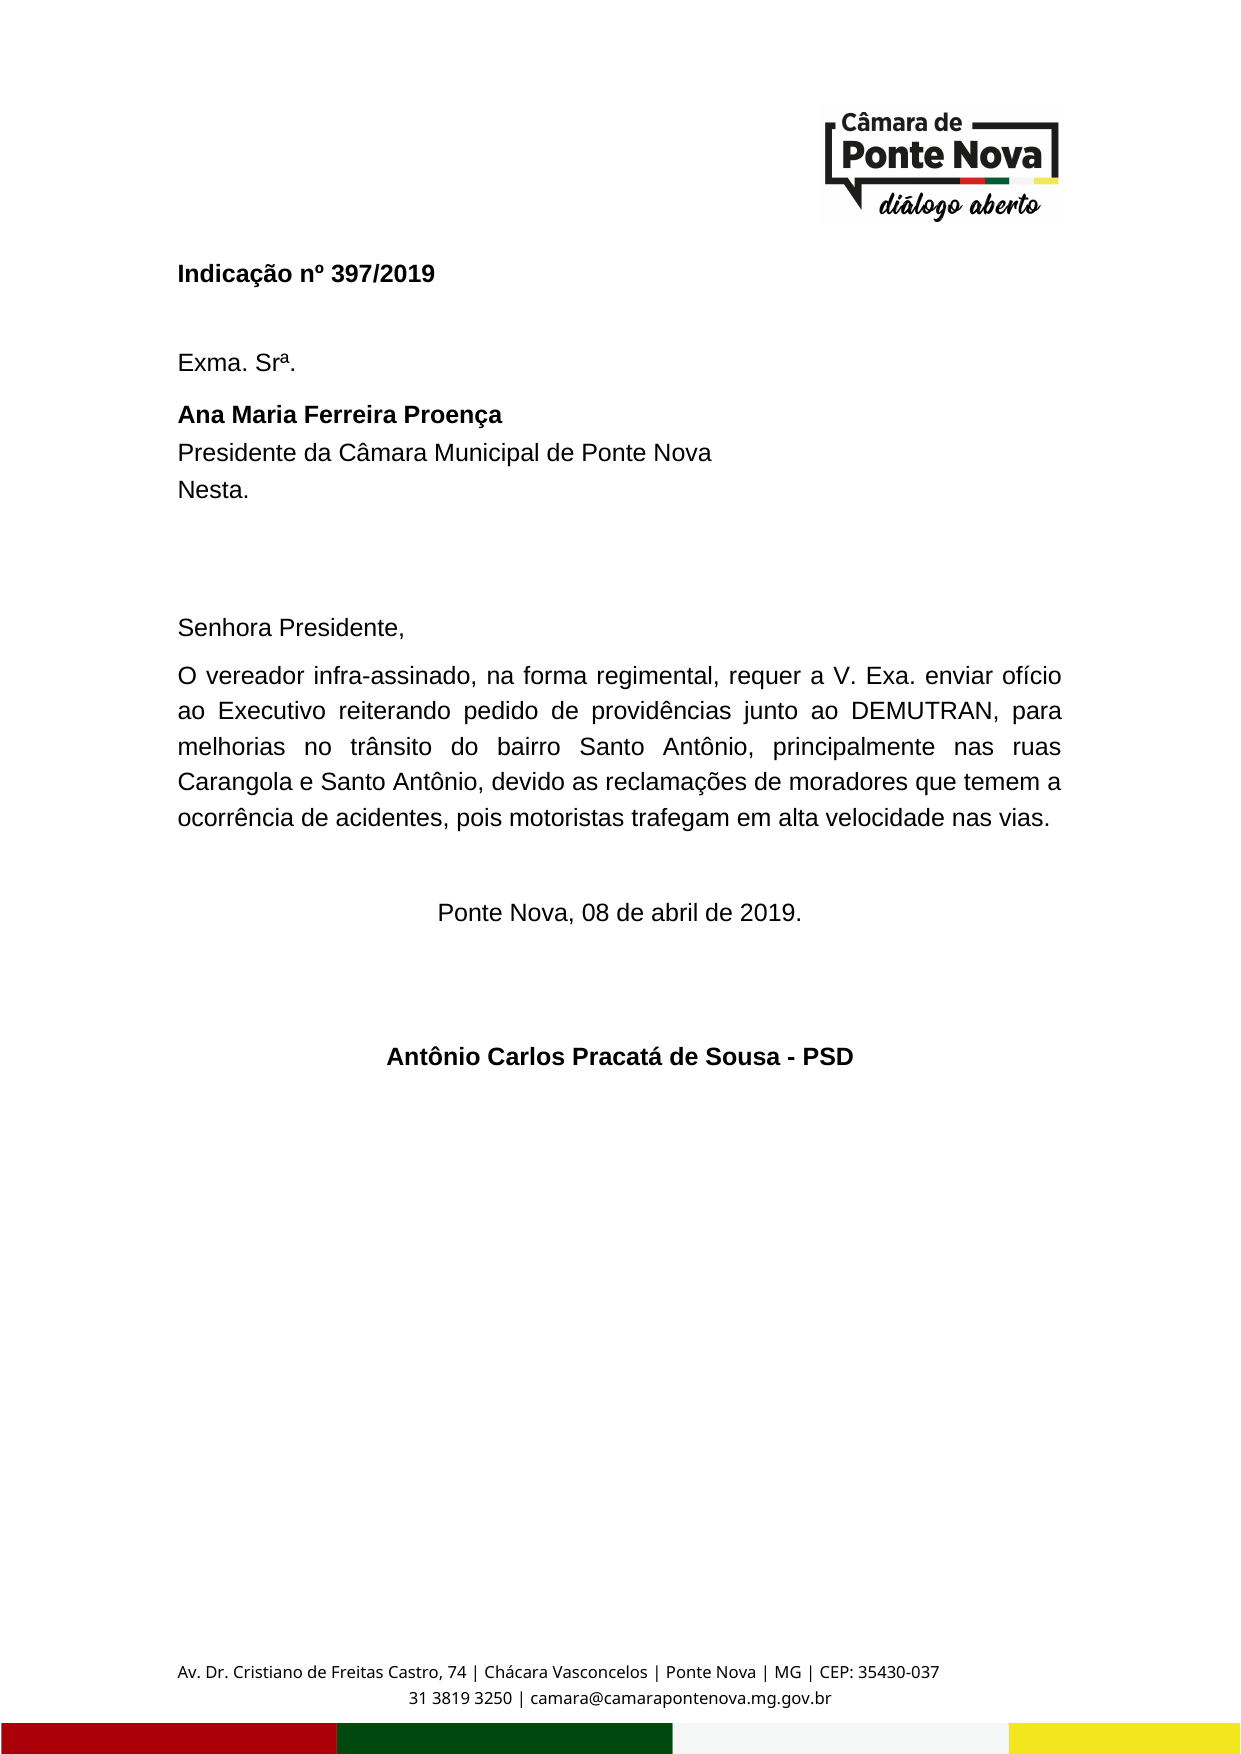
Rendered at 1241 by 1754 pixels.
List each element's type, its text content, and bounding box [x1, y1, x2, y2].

text Presidente da Câmara Municipal de Ponte Nova [177, 435, 1063, 467]
text Ana Maria Ferreira Proença [177, 398, 1063, 429]
text Indicação nº 397/2019 [177, 256, 1063, 287]
text Nesta. [177, 473, 1063, 504]
text O vereador infra-assinado, na forma regimental, requer a V. Exa. enviar ofício ao Executivo reiterando pedido de providências junto ao DEMUTRAN, para melhorias no trânsito do bairro Santo Antônio, principalmente nas ruas Carangola e Santo Antônio, devido as reclamações de moradores que temem a ocorrência de acidentes, pois motoristas trafegam em alta velocidade nas vias. [177, 654, 1063, 831]
picture [1, 1723, 1241, 1754]
text Ponte Nova, 08 de abril de 2019. [177, 892, 1063, 927]
picture [819, 103, 1064, 226]
text Exma. Srª. [177, 342, 1063, 377]
text Senhora Presidente, [177, 606, 1063, 642]
text Antônio Carlos Pracatá de Sousa - PSD [177, 1035, 1063, 1071]
